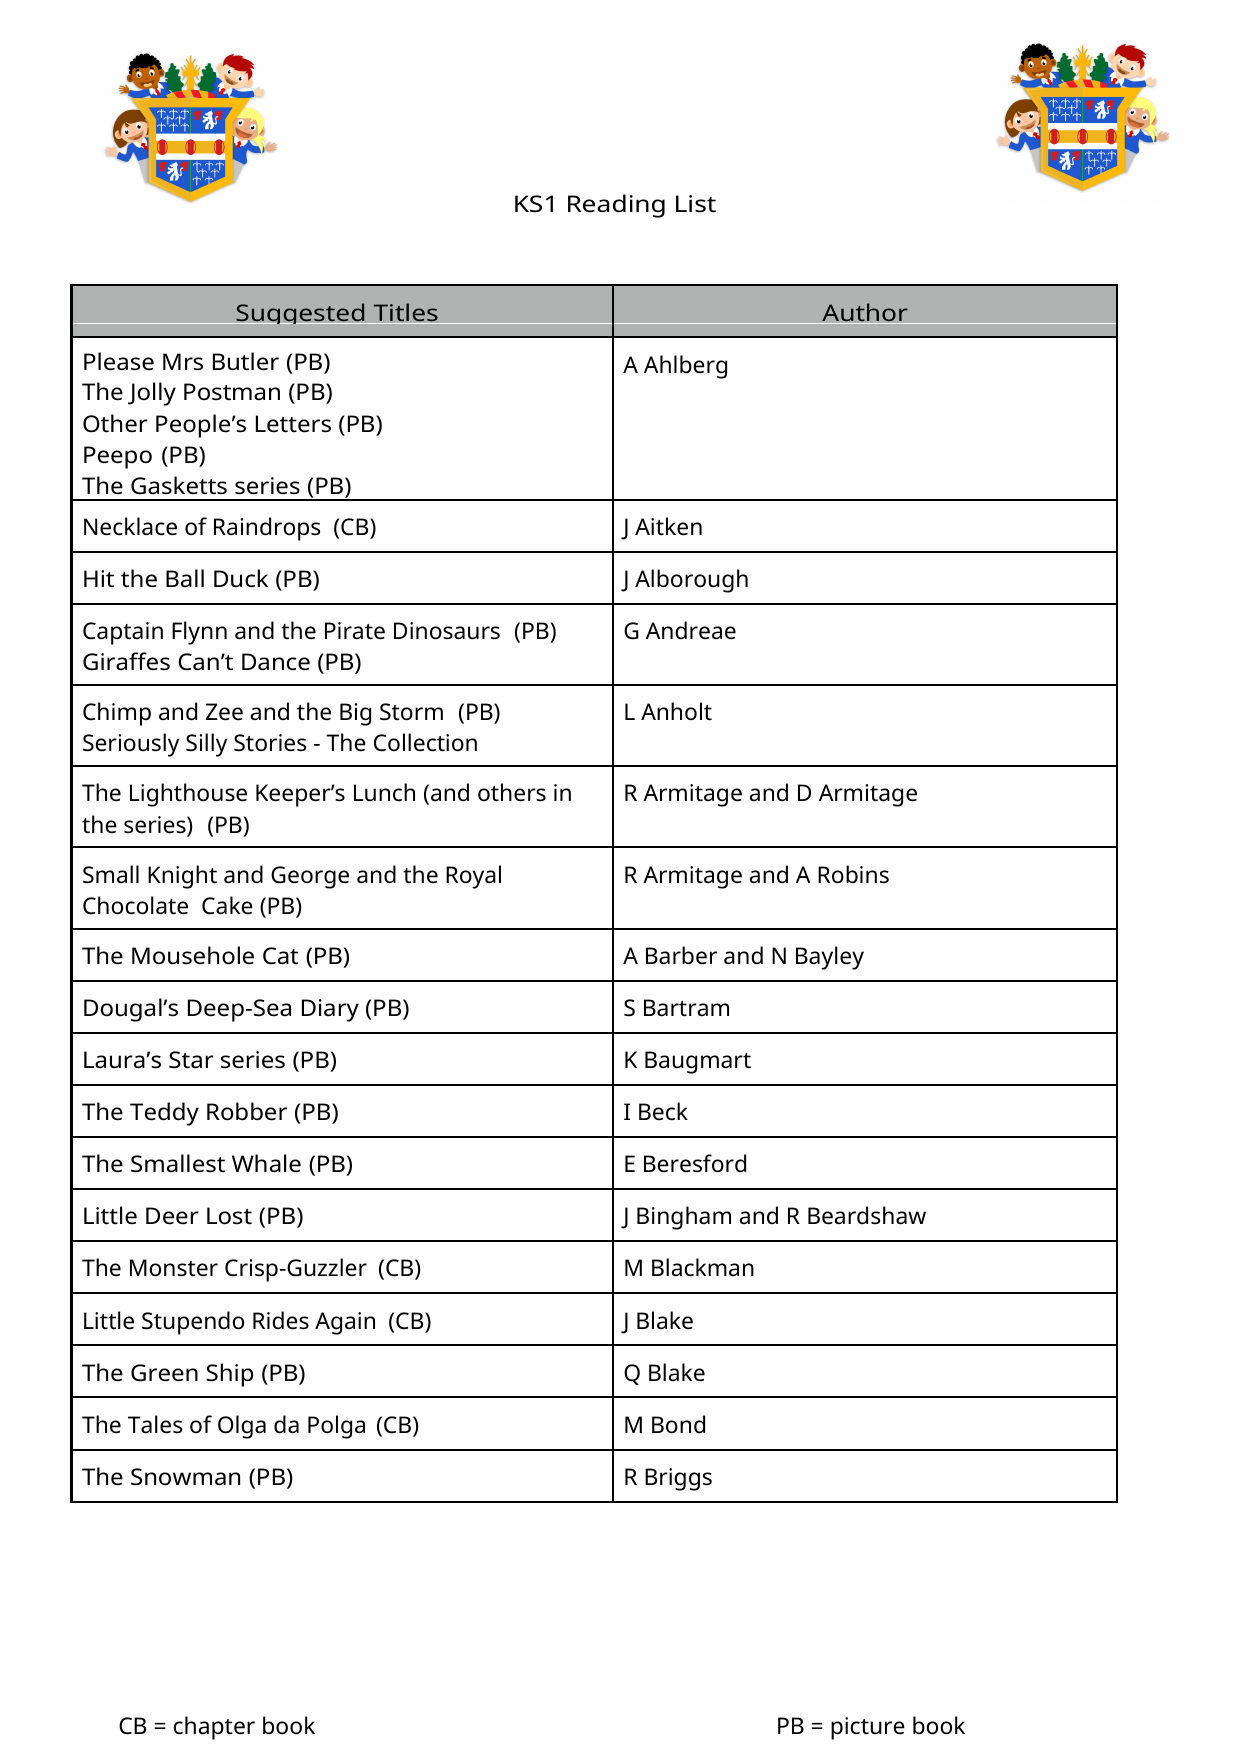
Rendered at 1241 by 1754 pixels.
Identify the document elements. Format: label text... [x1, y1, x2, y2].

table_cell Small Knight and George and the Royal Chocolate Cake (PB) [73, 848, 612, 927]
table_cell M Bond [614, 1398, 1116, 1448]
table_cell J Blake [614, 1294, 1116, 1344]
table_cell The Teddy Robber (PB) [73, 1086, 612, 1136]
table_cell Little Deer Lost (PB) [73, 1190, 612, 1240]
table_cell The Mousehole Cat (PB) [73, 930, 612, 980]
table_cell K Baugmart [614, 1034, 1116, 1084]
table_cell The Smallest Whale (PB) [73, 1138, 612, 1188]
table_cell Necklace of Raindrops (CB) [73, 501, 612, 551]
table_cell R Armitage and A Robins [614, 848, 1116, 927]
table_cell J Aitken [614, 501, 1116, 551]
table_cell Little Stupendo Rides Again (CB) [73, 1294, 612, 1344]
table_cell Q Blake [614, 1346, 1116, 1396]
table_cell G Andreae [614, 605, 1116, 684]
table_cell L Anholt [614, 686, 1116, 765]
table_cell R Armitage and D Armitage [614, 767, 1116, 846]
table_cell The Lighthouse Keeper’s Lunch (and others in the series) (PB) [73, 767, 612, 846]
table_cell E Beresford [614, 1138, 1116, 1188]
table_cell Dougal’s Deep-Sea Diary (PB) [73, 982, 612, 1032]
table_cell The Tales of Olga da Polga (CB) [73, 1398, 612, 1448]
table_header Author [614, 286, 1116, 323]
table_cell The Monster Crisp-Guzzler (CB) [73, 1242, 612, 1292]
table_cell Please Mrs Butler (PB) The Jolly Postman (PB) Other People’s Letters (PB) Peepo (PB) The Gasketts series (PB) [73, 338, 612, 498]
table_cell S Bartram [614, 982, 1116, 1032]
table_cell The Green Ship (PB) [73, 1346, 612, 1396]
table_cell [73, 324, 612, 336]
table_cell Captain Flynn and the Pirate Dinosaurs (PB) Giraffes Can’t Dance (PB) [73, 605, 612, 684]
table_cell J Bingham and R Beardshaw [614, 1190, 1116, 1240]
table_cell Hit the Ball Duck (PB) [73, 553, 612, 602]
table_cell [614, 324, 1116, 336]
text KS1 Reading List [459, 191, 770, 218]
table_header Suggested Titles [73, 286, 612, 323]
table_cell The Snowman (PB) [73, 1451, 612, 1501]
picture [982, 28, 1183, 206]
table_cell Laura’s Star series (PB) [73, 1034, 612, 1084]
table_cell R Briggs [614, 1451, 1116, 1501]
table_cell I Beck [614, 1086, 1116, 1136]
table_cell M Blackman [614, 1242, 1116, 1292]
table_cell J Alborough [614, 553, 1116, 602]
table_cell A Barber and N Bayley [614, 930, 1116, 980]
table_cell A Ahlberg [614, 338, 1116, 498]
picture [90, 39, 291, 217]
table_cell Chimp and Zee and the Big Storm (PB) Seriously Silly Stories - The Collection [73, 686, 612, 765]
